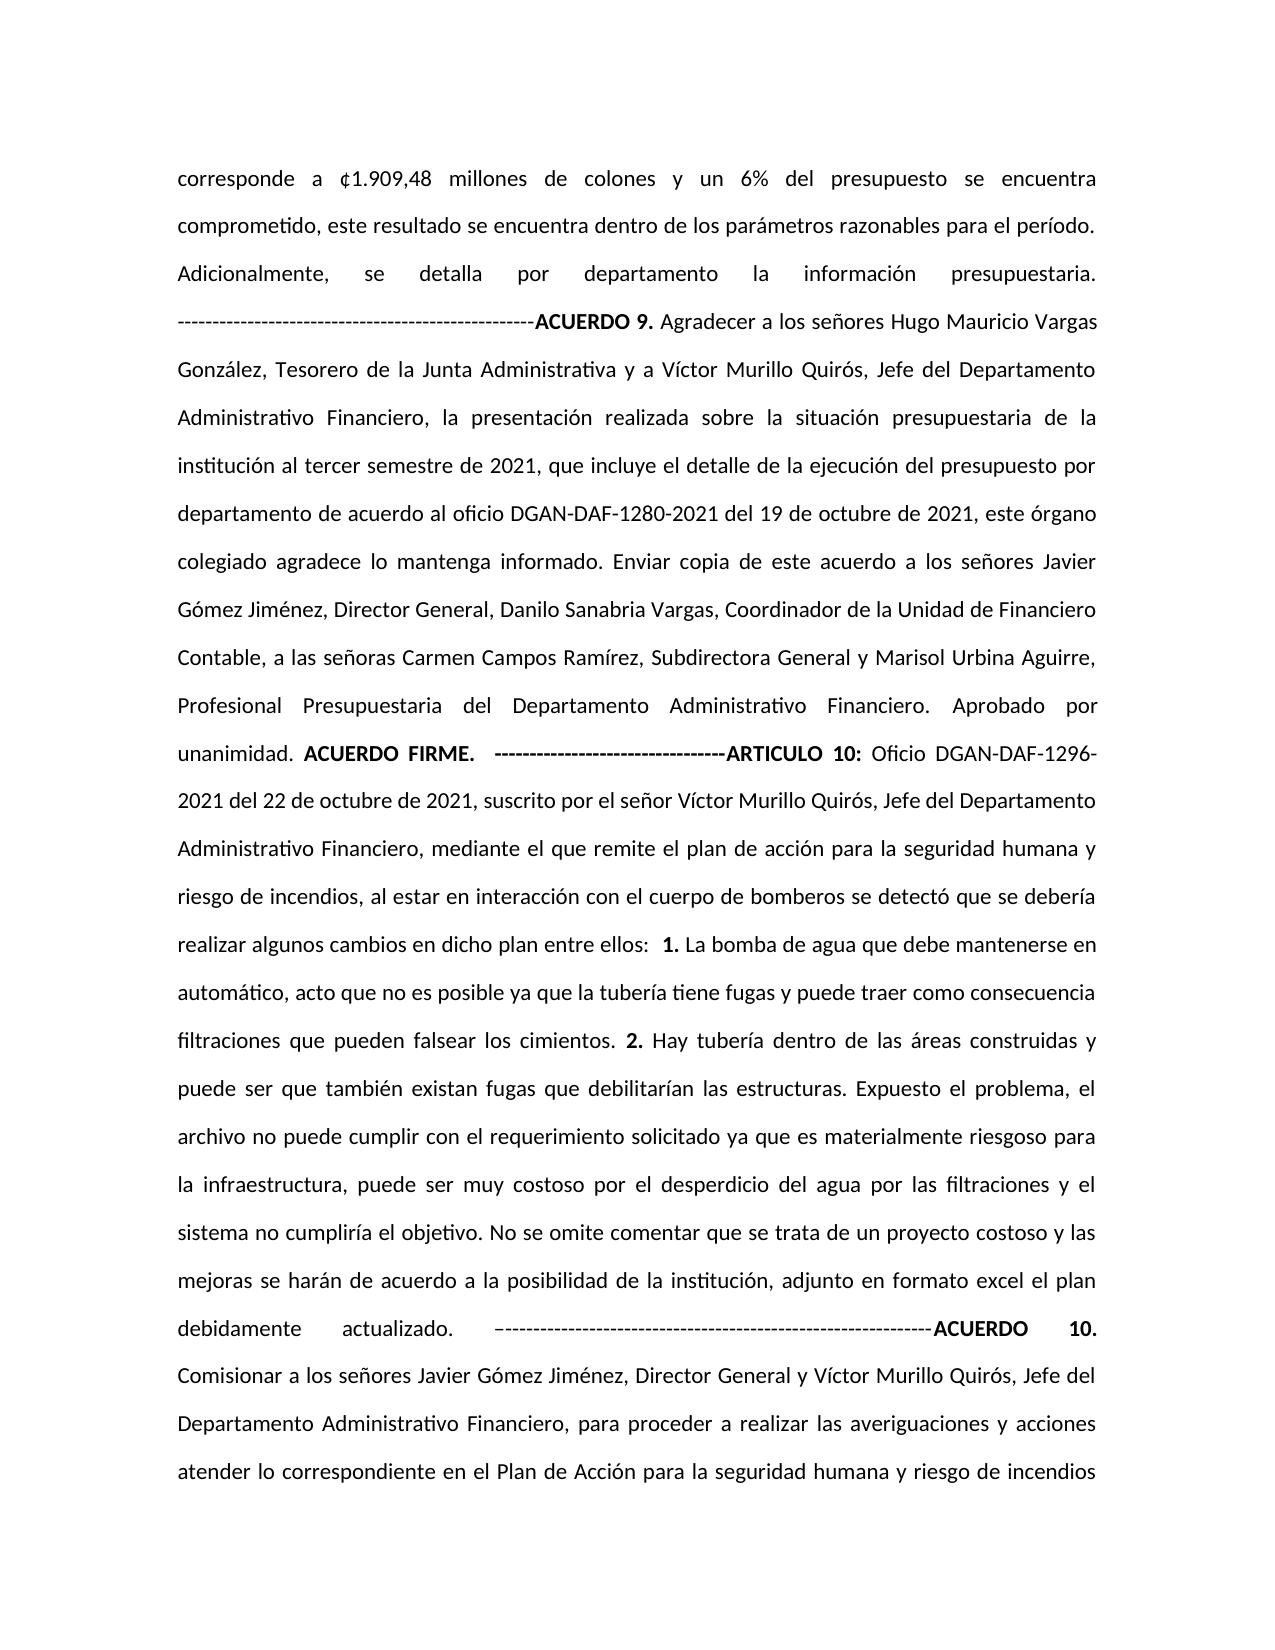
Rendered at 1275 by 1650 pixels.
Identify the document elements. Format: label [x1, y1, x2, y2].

text [177, 148, 1098, 1489]
